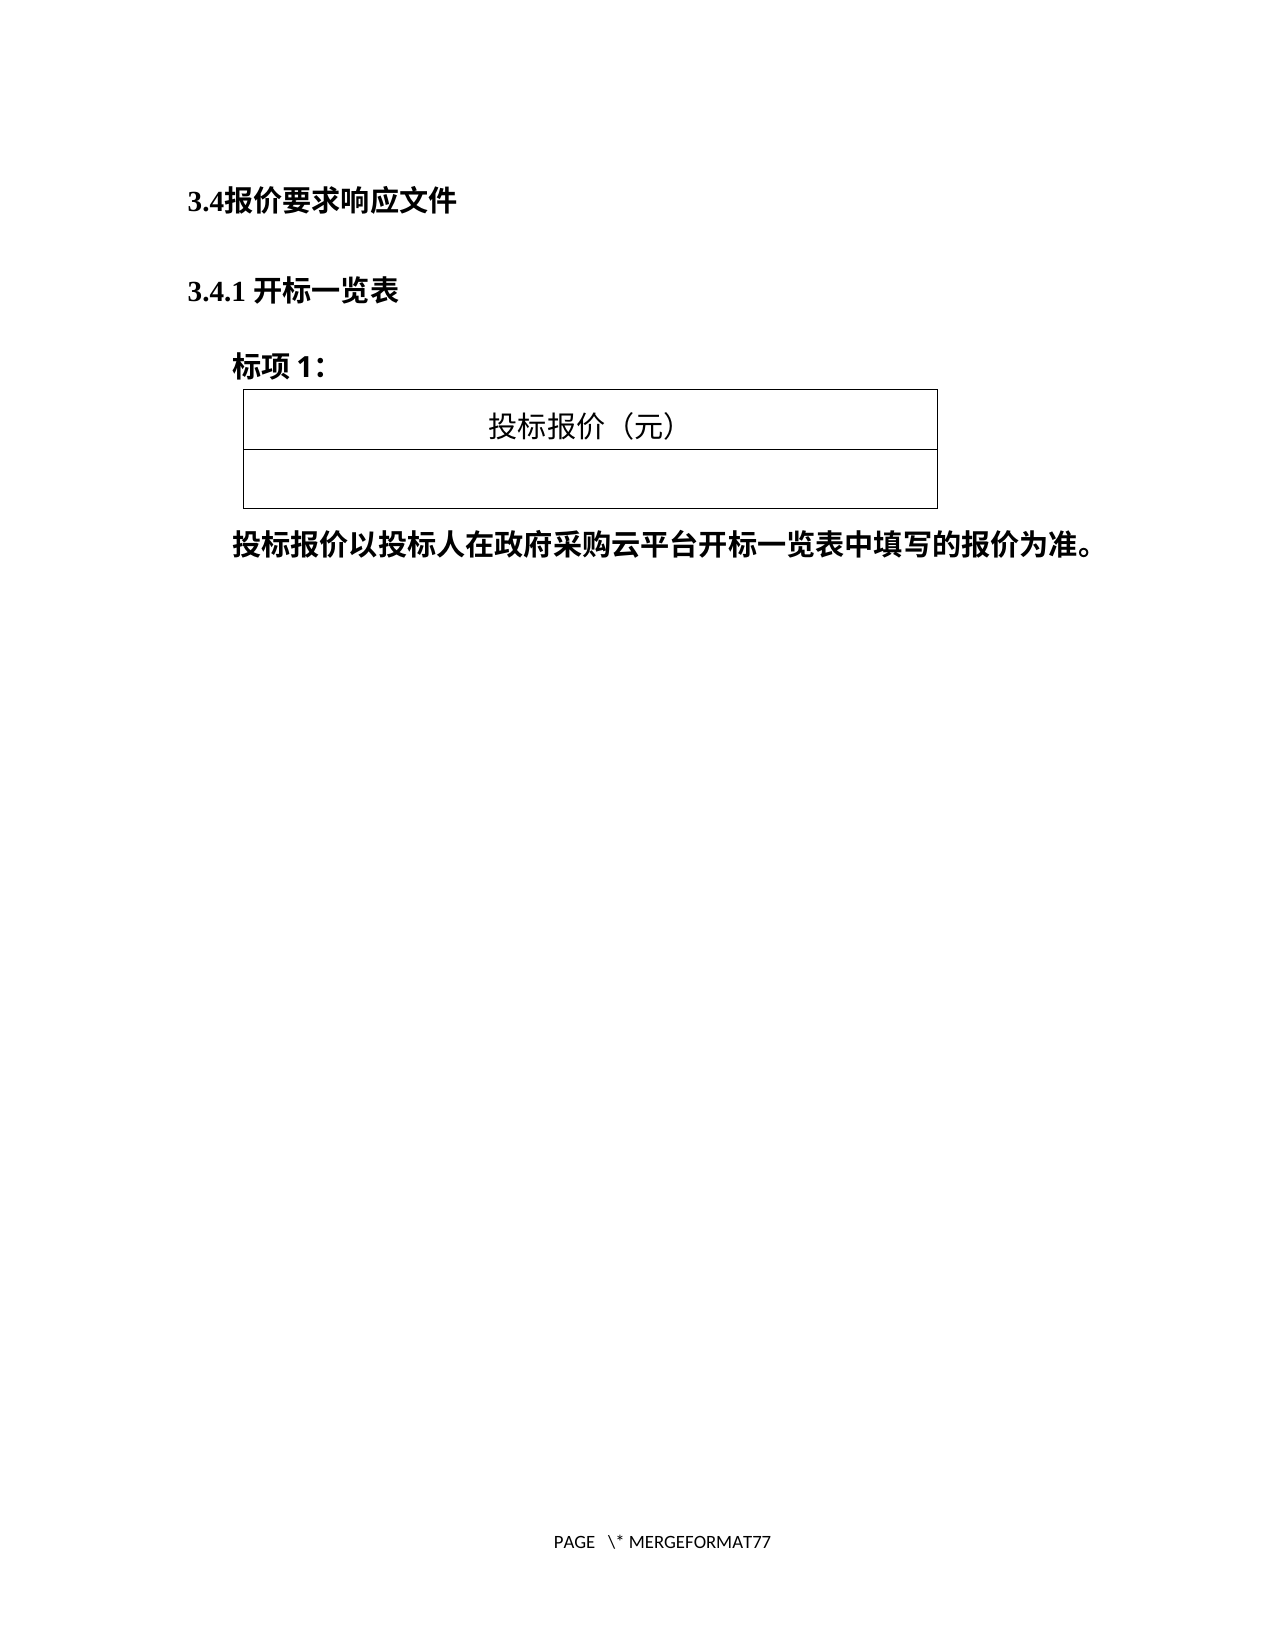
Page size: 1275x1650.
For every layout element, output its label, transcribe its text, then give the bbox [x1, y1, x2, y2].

list 报价要求响应文件 [187, 177, 1087, 219]
text 标项1： [187, 331, 1087, 389]
table_header 投标报价（元） [244, 390, 937, 449]
text 投标报价以投标人在政府采购云平台开标一览表中填写的报价为准。 [187, 509, 1087, 567]
table_cell [244, 450, 937, 508]
list 开标一览表 [187, 268, 1087, 310]
